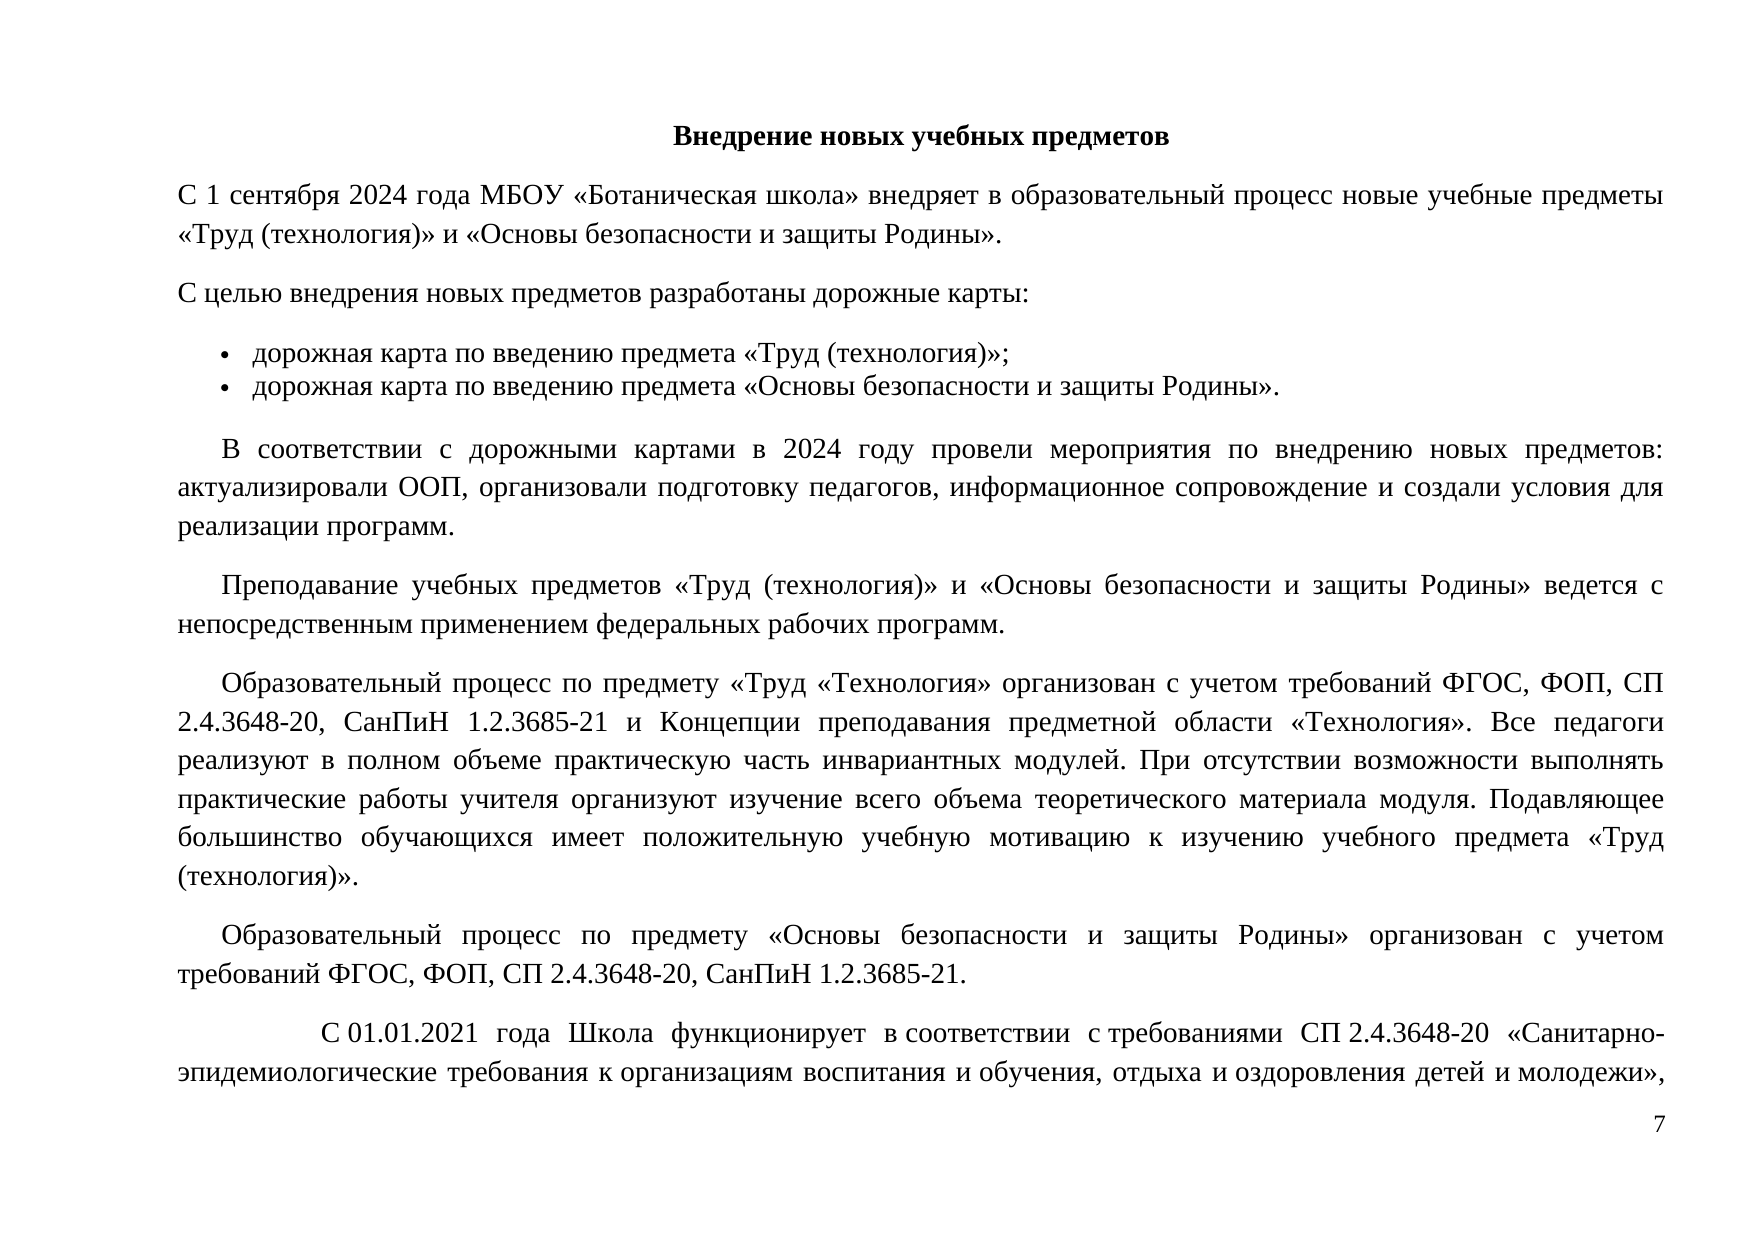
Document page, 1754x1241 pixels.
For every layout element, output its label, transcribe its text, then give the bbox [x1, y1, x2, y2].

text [177, 1015, 1665, 1087]
text Образовательный процесс по предмету «Труд «Технология» организован с учетом требований ФГОС, ФОП, СП 2.4.3648-20, СанПиН 1.2.3685-21 и Концепции преподавания предметной области «Технология». Все педагоги реализуют в полном объеме практическую часть инвариантных модулей. При отсутствии возможности выполнять практические работы учителя организуют изучение всего объема теоретического материала модуля. Подавляющее большинство обучающихся имеет положительную учебную мотивацию к изучению учебного предмета «Труд (технология)». [177, 665, 1665, 892]
text С 1 сентября 2024 года МБОУ «Ботаническая школа» внедряет в образовательный процесс новые учебные предметы «Труд (технология)» и «Основы безопасности и защиты Родины». [177, 177, 1665, 249]
text Внедрение новых учебных предметов [177, 118, 1665, 152]
text Образовательный процесс по предмету «Основы безопасности и защиты Родины» организован с учетом требований ФГОС, ФОП, СП 2.4.3648-20, СанПиН 1.2.3685-21. [177, 917, 1665, 989]
text Преподавание учебных предметов «Труд (технология)» и «Основы безопасности и защиты Родины» ведется с непосредственным применением федеральных рабочих программ. [177, 567, 1665, 639]
text С целью внедрения новых предметов разработаны дорожные карты: [177, 275, 1665, 309]
text В соответствии с дорожными картами в 2024 году провели мероприятия по внедрению новых предметов: актуализировали ООП, организовали подготовку педагогов, информационное сопровождение и создали условия для реализации программ. [177, 431, 1665, 542]
list дорожная карта по введению предмета «Труд (технология)»; [221, 335, 1647, 368]
list дорожная карта по введению предмета «Основы безопасности и защиты Родины». [221, 368, 1647, 402]
